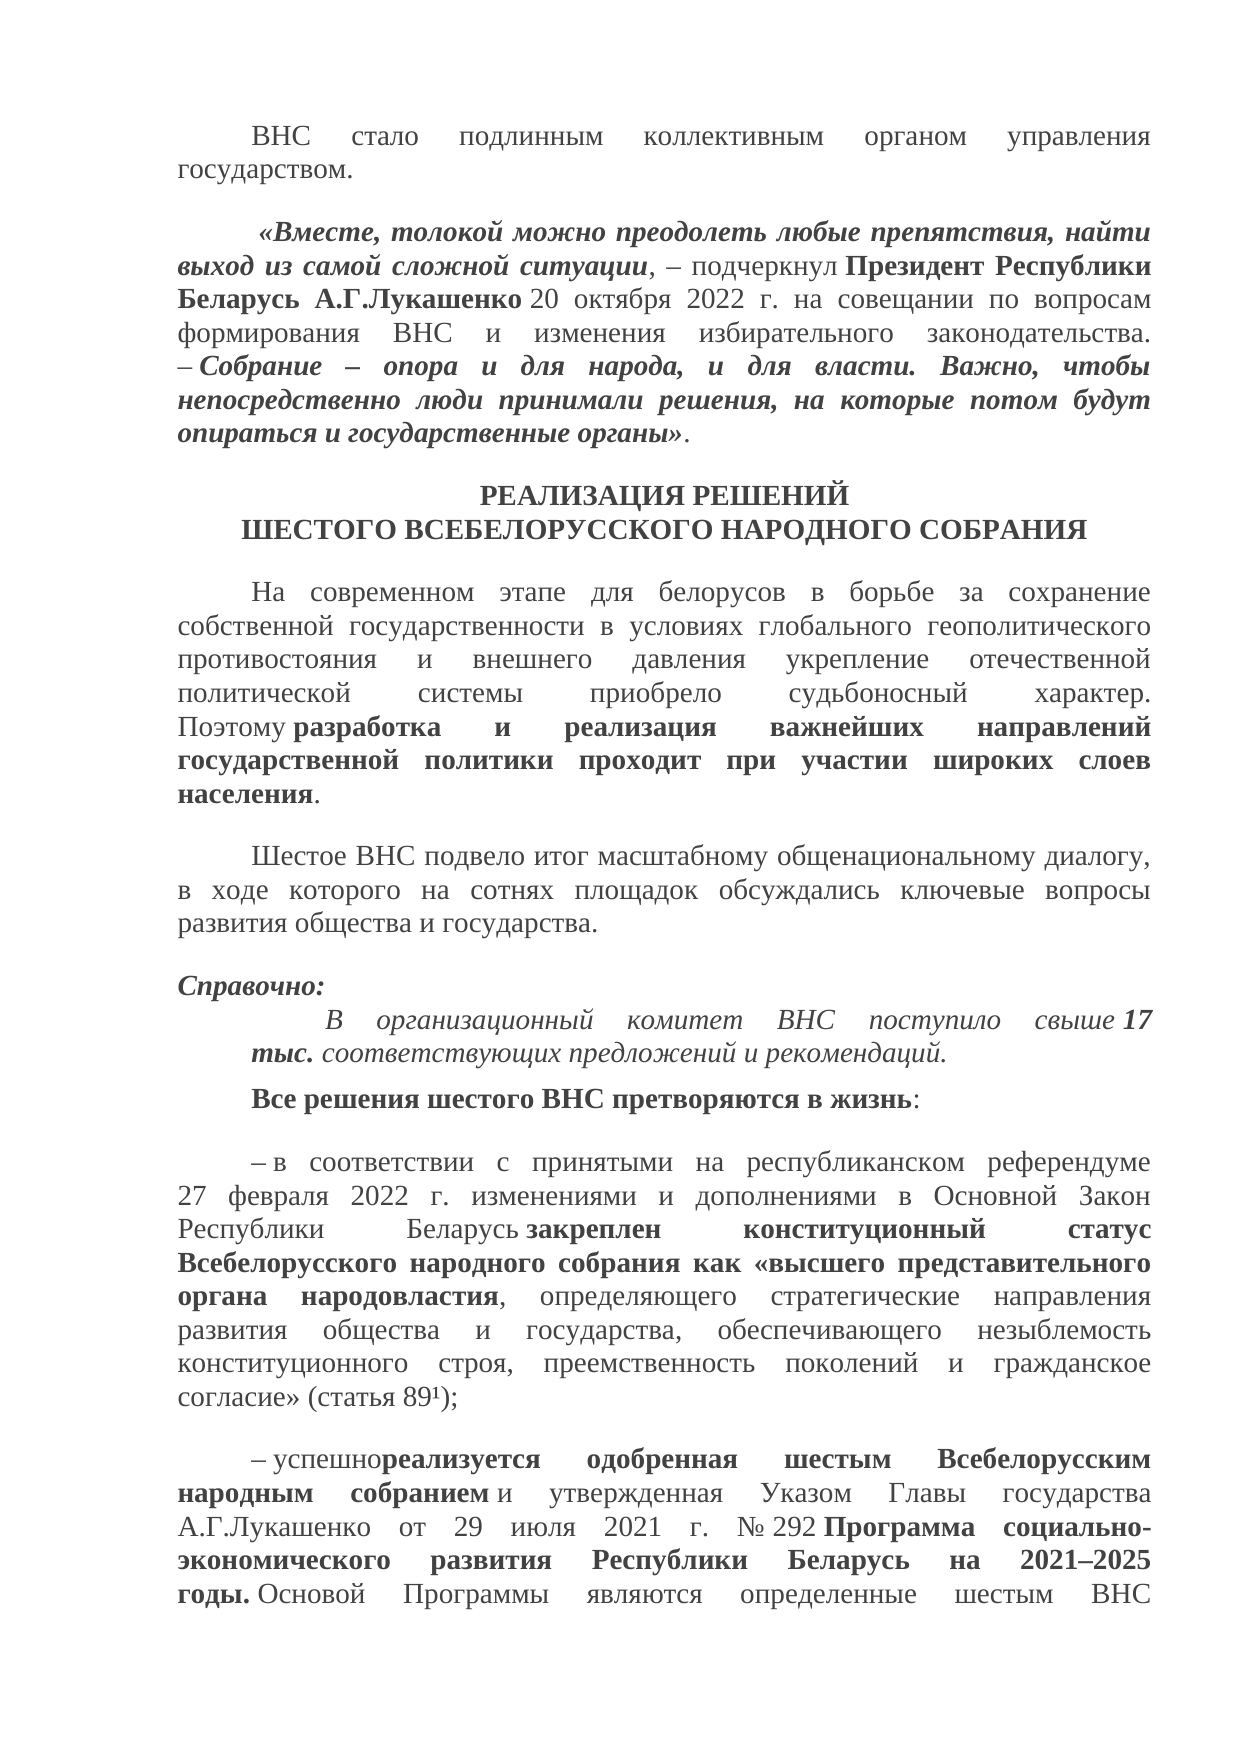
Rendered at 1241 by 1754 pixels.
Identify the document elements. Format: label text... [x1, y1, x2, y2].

text На современном этапе для белорусов в борьбе за сохранение собственной государственности в условиях глобального геополитического противостояния и внешнего давления укрепление отечественной политической системы приобрело судьбоносный характер. Поэтому разработка и реализация важнейших направлений государственной политики проходит при участии широких слоев населения. [177, 574, 1152, 809]
text Справочно: [177, 968, 1152, 1002]
text ВНС стало подлинным коллективным органом управления государством. [177, 118, 1152, 185]
text В организационный комитет ВНС поступило свыше 17 тыс. соответствующих предложений и рекомендаций. [251, 1002, 1152, 1069]
text «Вместе, толокой можно преодолеть любые препятствия, найти выход из самой сложной ситуации, – подчеркнул Президент Республики Беларусь А.Г.Лукашенко 20 октября 2022 г. на совещании по вопросам формирования ВНС и изменения избирательного законодательства. – Собрание – опора и для народа, и для власти. Важно, чтобы непосредственно люди принимали решения, на которые потом будут опираться и государственные органы». [177, 214, 1152, 449]
text Все решения шестого ВНС претворяются в жизнь: [177, 1081, 1152, 1115]
text – в соответствии с принятыми на республиканском референдуме 27 февраля 2022 г. изменениями и дополнениями в Основной Закон Республики Беларусь закреплен конституционный статус Всебелорусского народного собрания как «высшего представительного органа народовластия, определяющего стратегические направления развития общества и государства, обеспечивающего незыблемость конституционного строя, преемственность поколений и гражданское согласие» (статья 89¹); [177, 1144, 1152, 1412]
text РЕАЛИЗАЦИЯ РЕШЕНИЙ ШЕСТОГО ВСЕБЕЛОРУССКОГО НАРОДНОГО СОБРАНИЯ [177, 478, 1152, 545]
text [177, 1442, 1152, 1609]
text Шестое ВНС подвело итог масштабному общенациональному диалогу, в ходе которого на сотнях площадок обсуждались ключевые вопросы развития общества и государства. [177, 838, 1152, 939]
